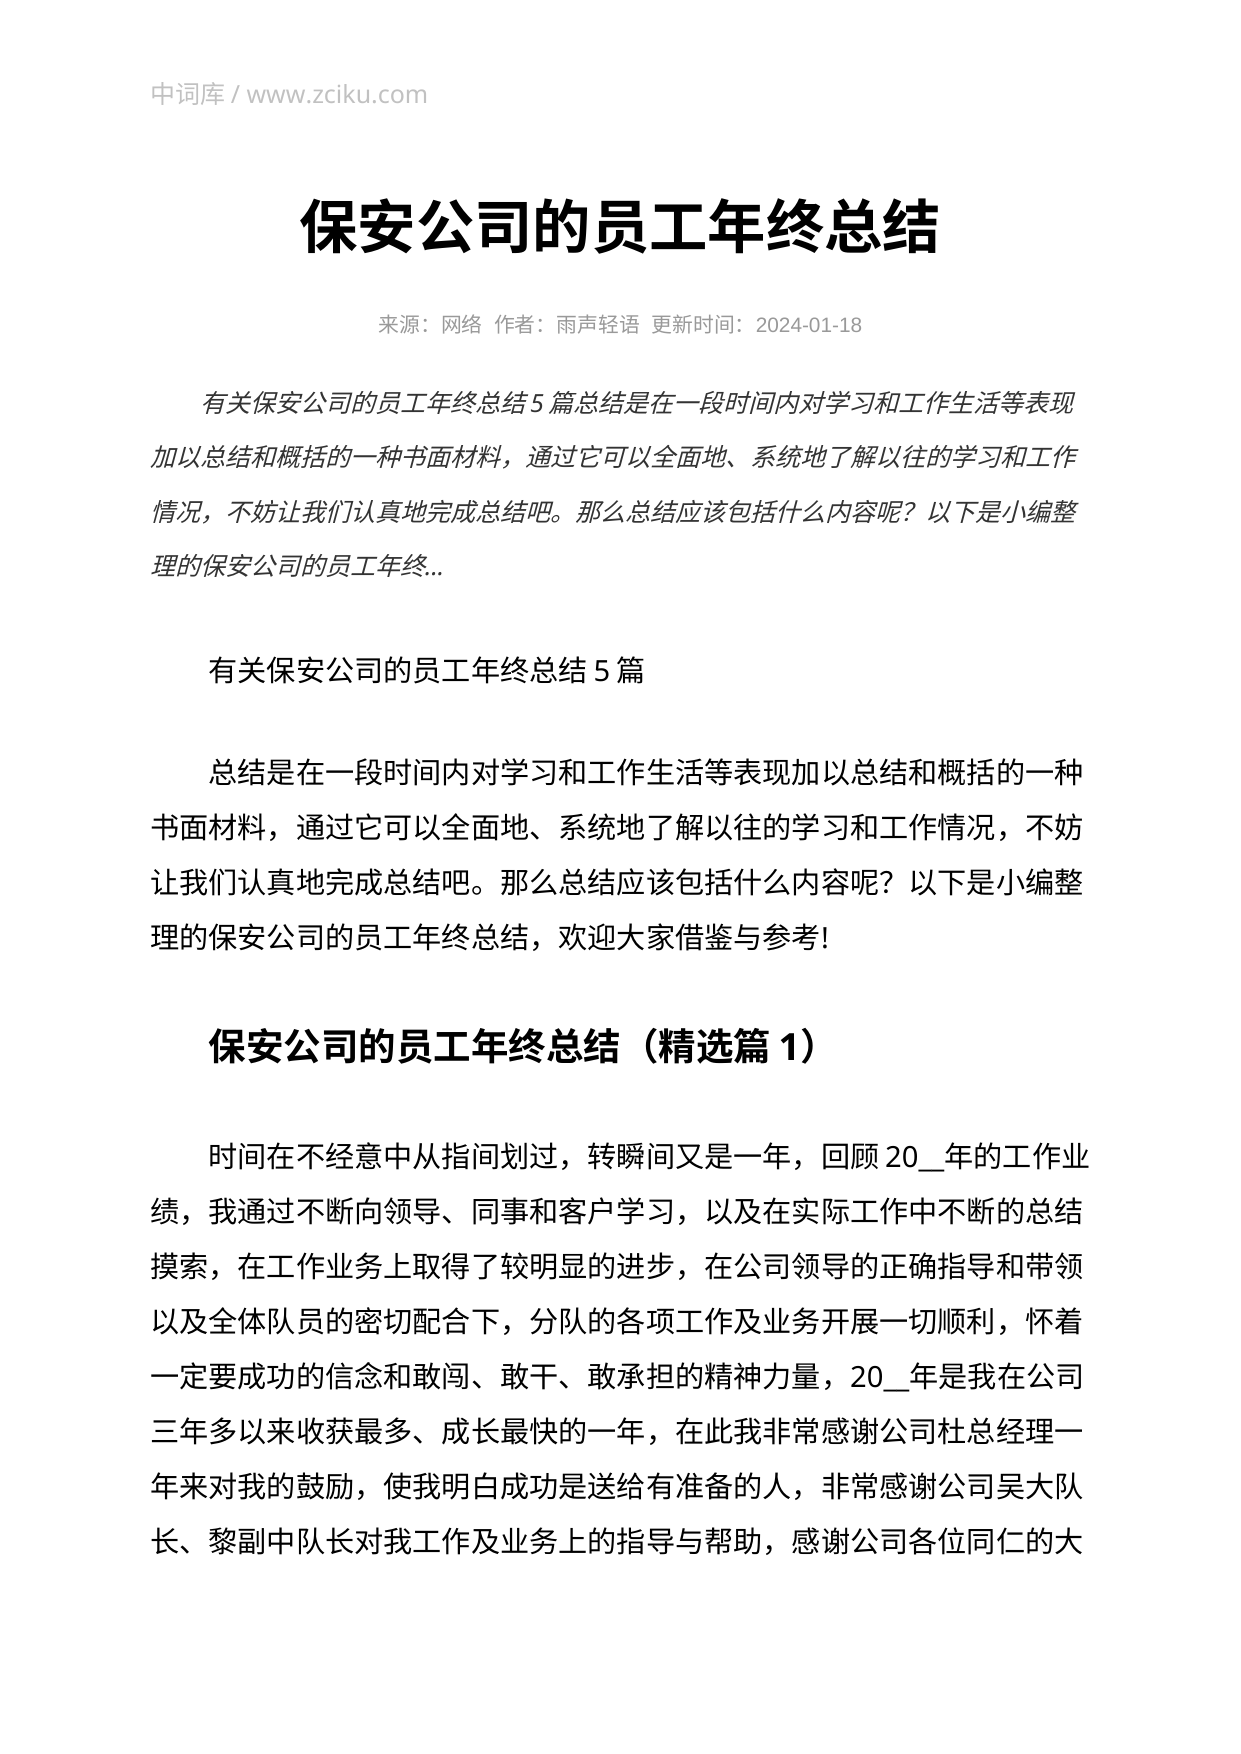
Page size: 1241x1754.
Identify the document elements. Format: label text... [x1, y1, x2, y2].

text 有关保安公司的员工年终总结5篇总结是在一段时间内对学习和工作生活等表现加以总结和概括的一种书面材料，通过它可以全面地、系统地了解以往的学习和工作情况，不妨让我们认真地完成总结吧。那么总结应该包括什么内容呢？以下是小编整理的保安公司的员工年终... [150, 383, 1090, 583]
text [150, 1134, 1090, 1561]
subtitle 保安公司的员工年终总结 [150, 181, 1090, 266]
text 来源：网络 作者：雨声轻语 更新时间：2024-01-18 [150, 313, 1090, 337]
text 保安公司的员工年终总结（精选篇1） [150, 1016, 1090, 1071]
text 有关保安公司的员工年终总结5篇 [150, 648, 1090, 690]
text 总结是在一段时间内对学习和工作生活等表现加以总结和概括的一种书面材料，通过它可以全面地、系统地了解以往的学习和工作情况，不妨让我们认真地完成总结吧。那么总结应该包括什么内容呢？以下是小编整理的保安公司的员工年终总结，欢迎大家借鉴与参考! [150, 750, 1090, 957]
